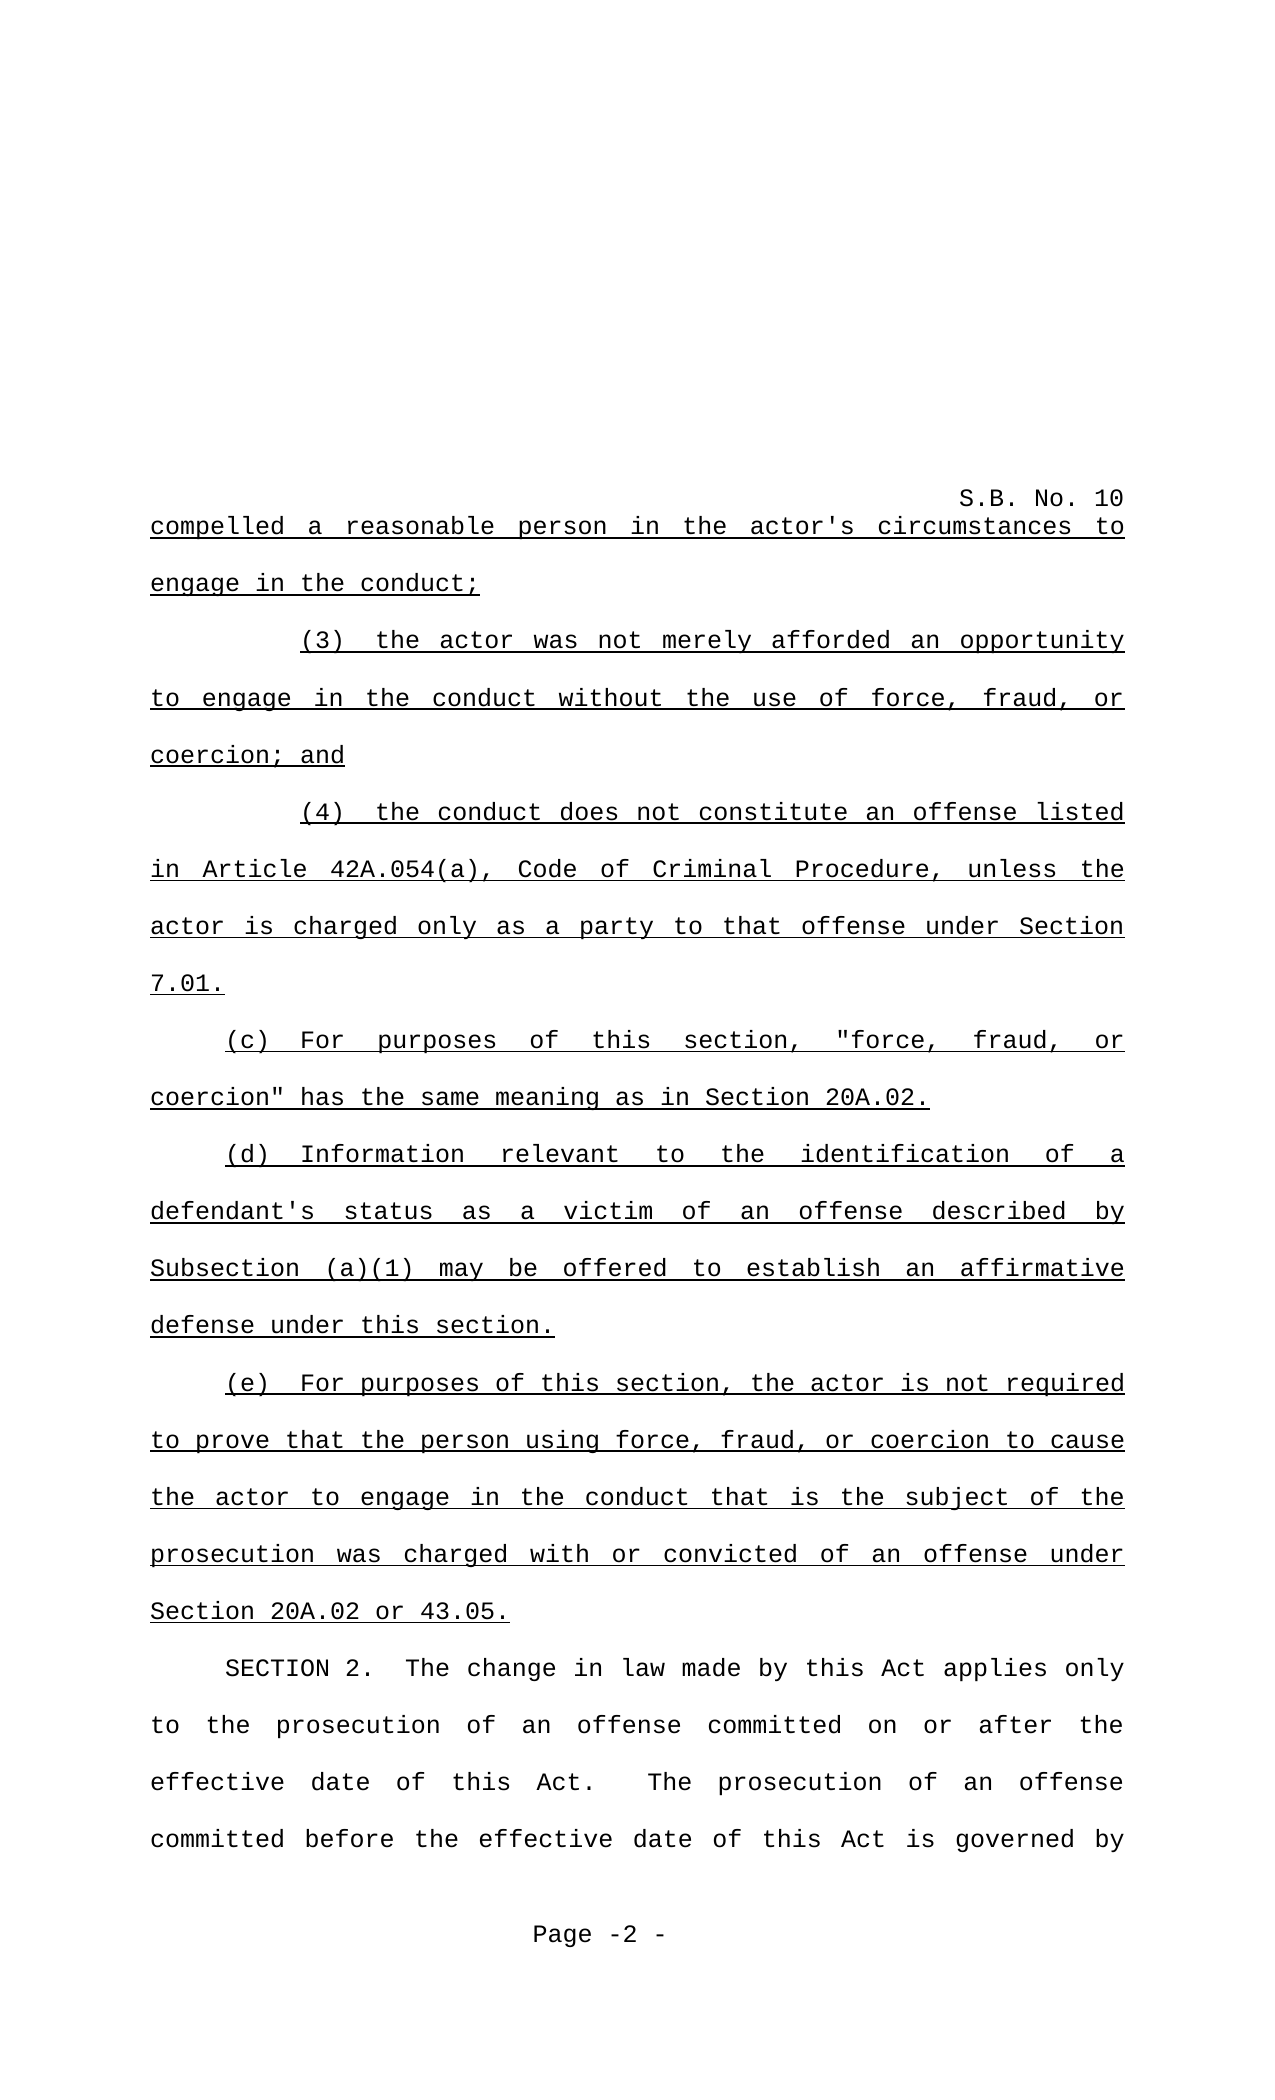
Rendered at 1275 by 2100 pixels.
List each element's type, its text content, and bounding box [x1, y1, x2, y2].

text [150, 1655, 1125, 1855]
text (e) For purposes of this section, the actor is not required to prove that the person using force, fraud, or coercion to cause the actor to engage in the conduct that is the subject of the prosecution was charged with or convicted of an offense under Section 20A.02 or 43.05. [150, 1370, 1125, 1450]
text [150, 514, 1125, 537]
text (d) Information relevant to the identification of a defendant's status as a victim of an offense described by Subsection (a)(1) may be offered to establish an affirmative defense under this section. [150, 1281, 1125, 1341]
text (d) Information relevant to the identification of a defendant's status as a victim of an offense described by Subsection (a)(1) may be offered to establish an affirmative defense under this section. [150, 1142, 1125, 1222]
text (4) the conduct does not constitute an offense listed in Article 42A.054(a), Code of Criminal Procedure, unless the actor is charged only as a party to that offense under Section 7.01. [150, 799, 1125, 880]
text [150, 539, 1125, 599]
text (3) the actor was not merely afforded an opportunity to engage in the conduct without the use of force, fraud, or coercion; and [150, 628, 1125, 708]
text (e) For purposes of this section, the actor is not required to prove that the person using force, fraud, or coercion to cause the actor to engage in the conduct that is the subject of the prosecution was charged with or convicted of an offense under Section 20A.02 or 43.05. [150, 1452, 1125, 1508]
text (e) For purposes of this section, the actor is not required to prove that the person using force, fraud, or coercion to cause the actor to engage in the conduct that is the subject of the prosecution was charged with or convicted of an offense under Section 20A.02 or 43.05. [150, 1566, 1125, 1627]
text (4) the conduct does not constitute an offense listed in Article 42A.054(a), Code of Criminal Procedure, unless the actor is charged only as a party to that offense under Section 7.01. [150, 938, 1125, 999]
text (d) Information relevant to the identification of a defendant's status as a victim of an offense described by Subsection (a)(1) may be offered to establish an affirmative defense under this section. [150, 1224, 1125, 1279]
text (e) For purposes of this section, the actor is not required to prove that the person using force, fraud, or coercion to cause the actor to engage in the conduct that is the subject of the prosecution was charged with or convicted of an offense under Section 20A.02 or 43.05. [150, 1509, 1125, 1565]
text (3) the actor was not merely afforded an opportunity to engage in the conduct without the use of force, fraud, or coercion; and [150, 710, 1125, 771]
text (c) For purposes of this section, "force, fraud, or coercion" has the same meaning as in Section 20A.02. [150, 1027, 1125, 1113]
text (4) the conduct does not constitute an offense listed in Article 42A.054(a), Code of Criminal Procedure, unless the actor is charged only as a party to that offense under Section 7.01. [150, 881, 1125, 937]
